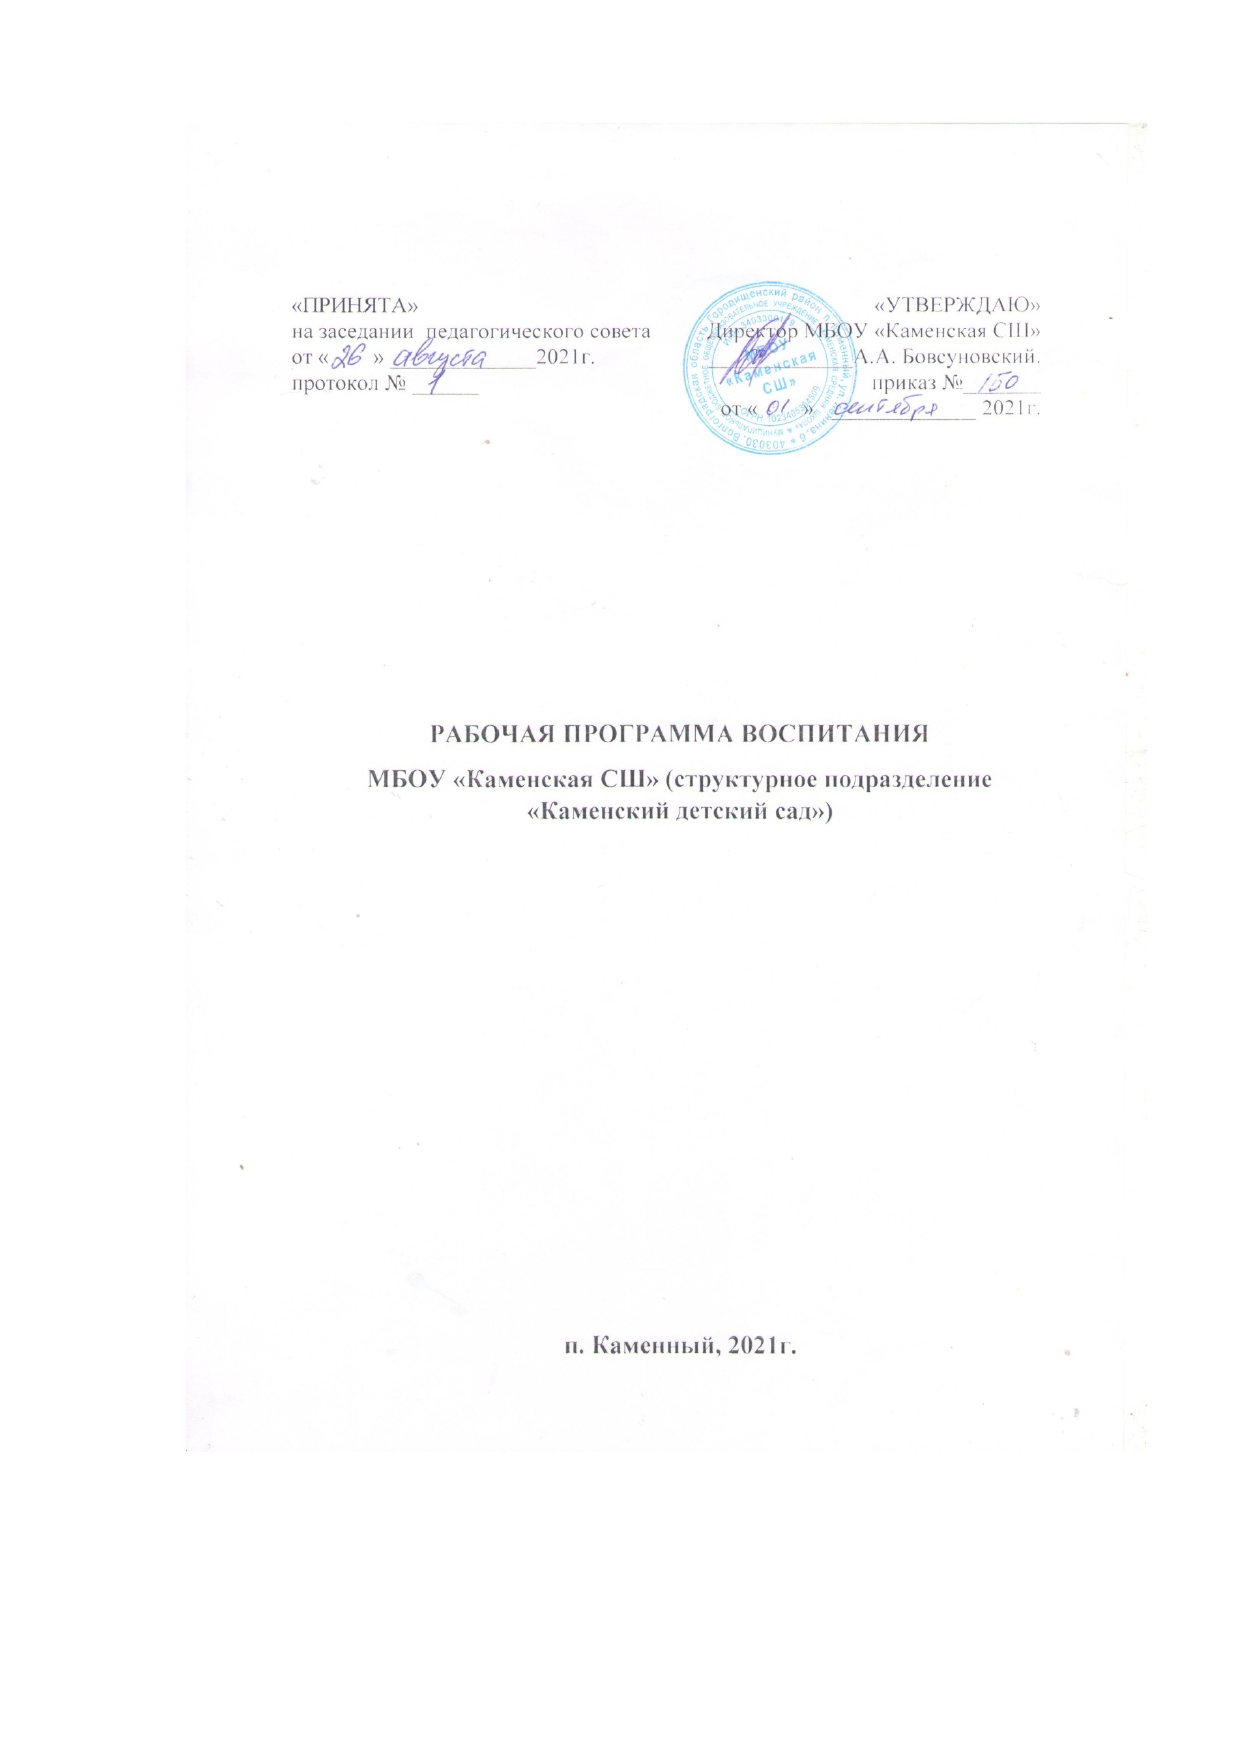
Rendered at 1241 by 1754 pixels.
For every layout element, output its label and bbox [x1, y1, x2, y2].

picture [177, 118, 1152, 1456]
